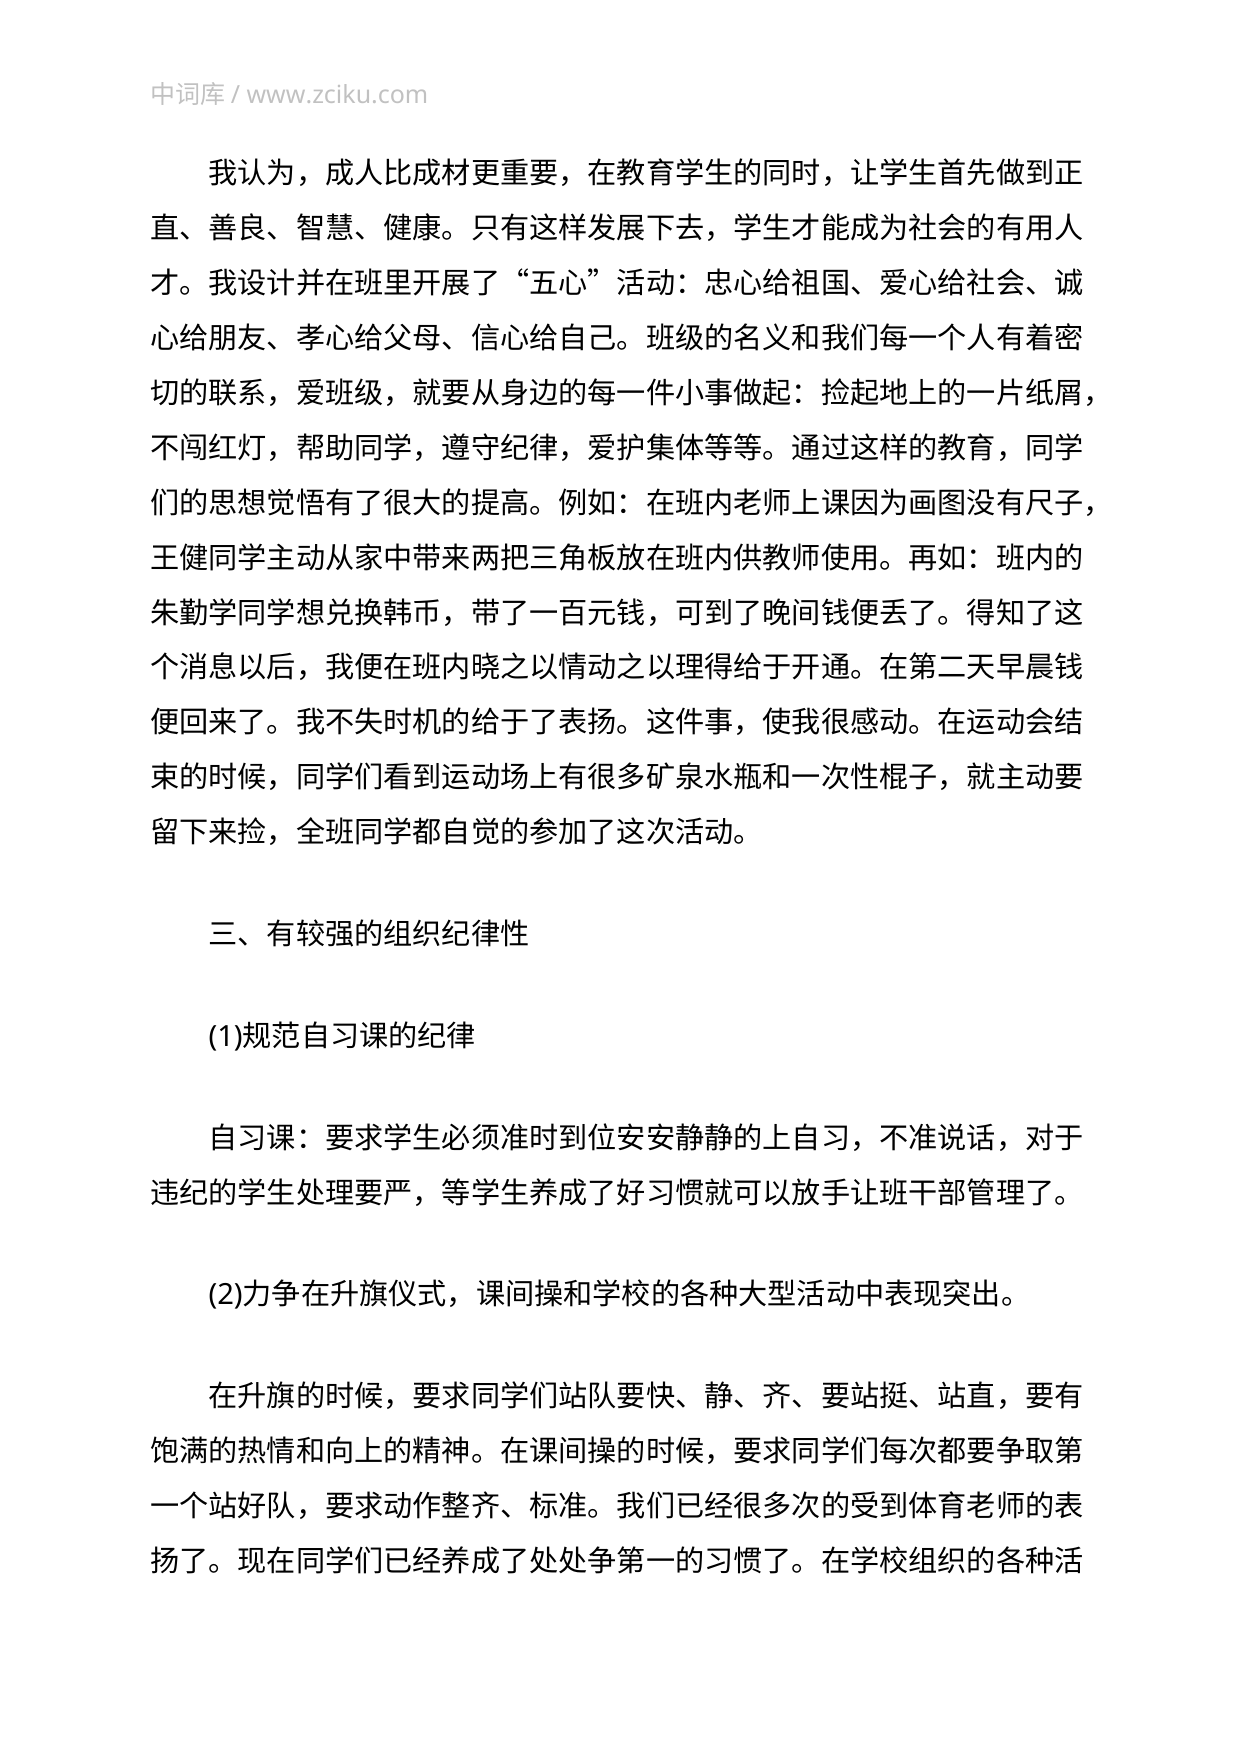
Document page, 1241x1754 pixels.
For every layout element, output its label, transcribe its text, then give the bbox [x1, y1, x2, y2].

text 我认为，成人比成材更重要，在教育学生的同时，让学生首先做到正直、善良、智慧、健康。只有这样发展下去，学生才能成为社会的有用人才。我设计并在班里开展了“五心”活动：忠心给祖国、爱心给社会、诚心给朋友、孝心给父母、信心给自己。班级的名义和我们每一个人有着密切的联系，爱班级，就要从身边的每一件小事做起：捡起地上的一片纸屑，不闯红灯，帮助同学，遵守纪律，爱护集体等等。通过这样的教育，同学们的思想觉悟有了很大的提高。例如：在班内老师上课因为画图没有尺子，王健同学主动从家中带来两把三角板放在班内供教师使用。再如：班内的朱勤学同学想兑换韩币，带了一百元钱，可到了晚间钱便丢了。得知了这个消息以后，我便在班内晓之以情动之以理得给于开通。在第二天早晨钱便回来了。我不失时机的给于了表扬。这件事，使我很感动。在运动会结束的时候，同学们看到运动场上有很多矿泉水瓶和一次性棍子，就主动要留下来捡，全班同学都自觉的参加了这次活动。 [150, 150, 1090, 851]
text 自习课：要求学生必须准时到位安安静静的上自习，不准说话，对于违纪的学生处理要严，等学生养成了好习惯就可以放手让班干部管理了。 [150, 1114, 1090, 1211]
text (1)规范自习课的纪律 [150, 1012, 1090, 1055]
text 三、有较强的组织纪律性 [150, 911, 1090, 953]
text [150, 1373, 1090, 1580]
text (2)力争在升旗仪式，课间操和学校的各种大型活动中表现突出。 [150, 1271, 1090, 1313]
